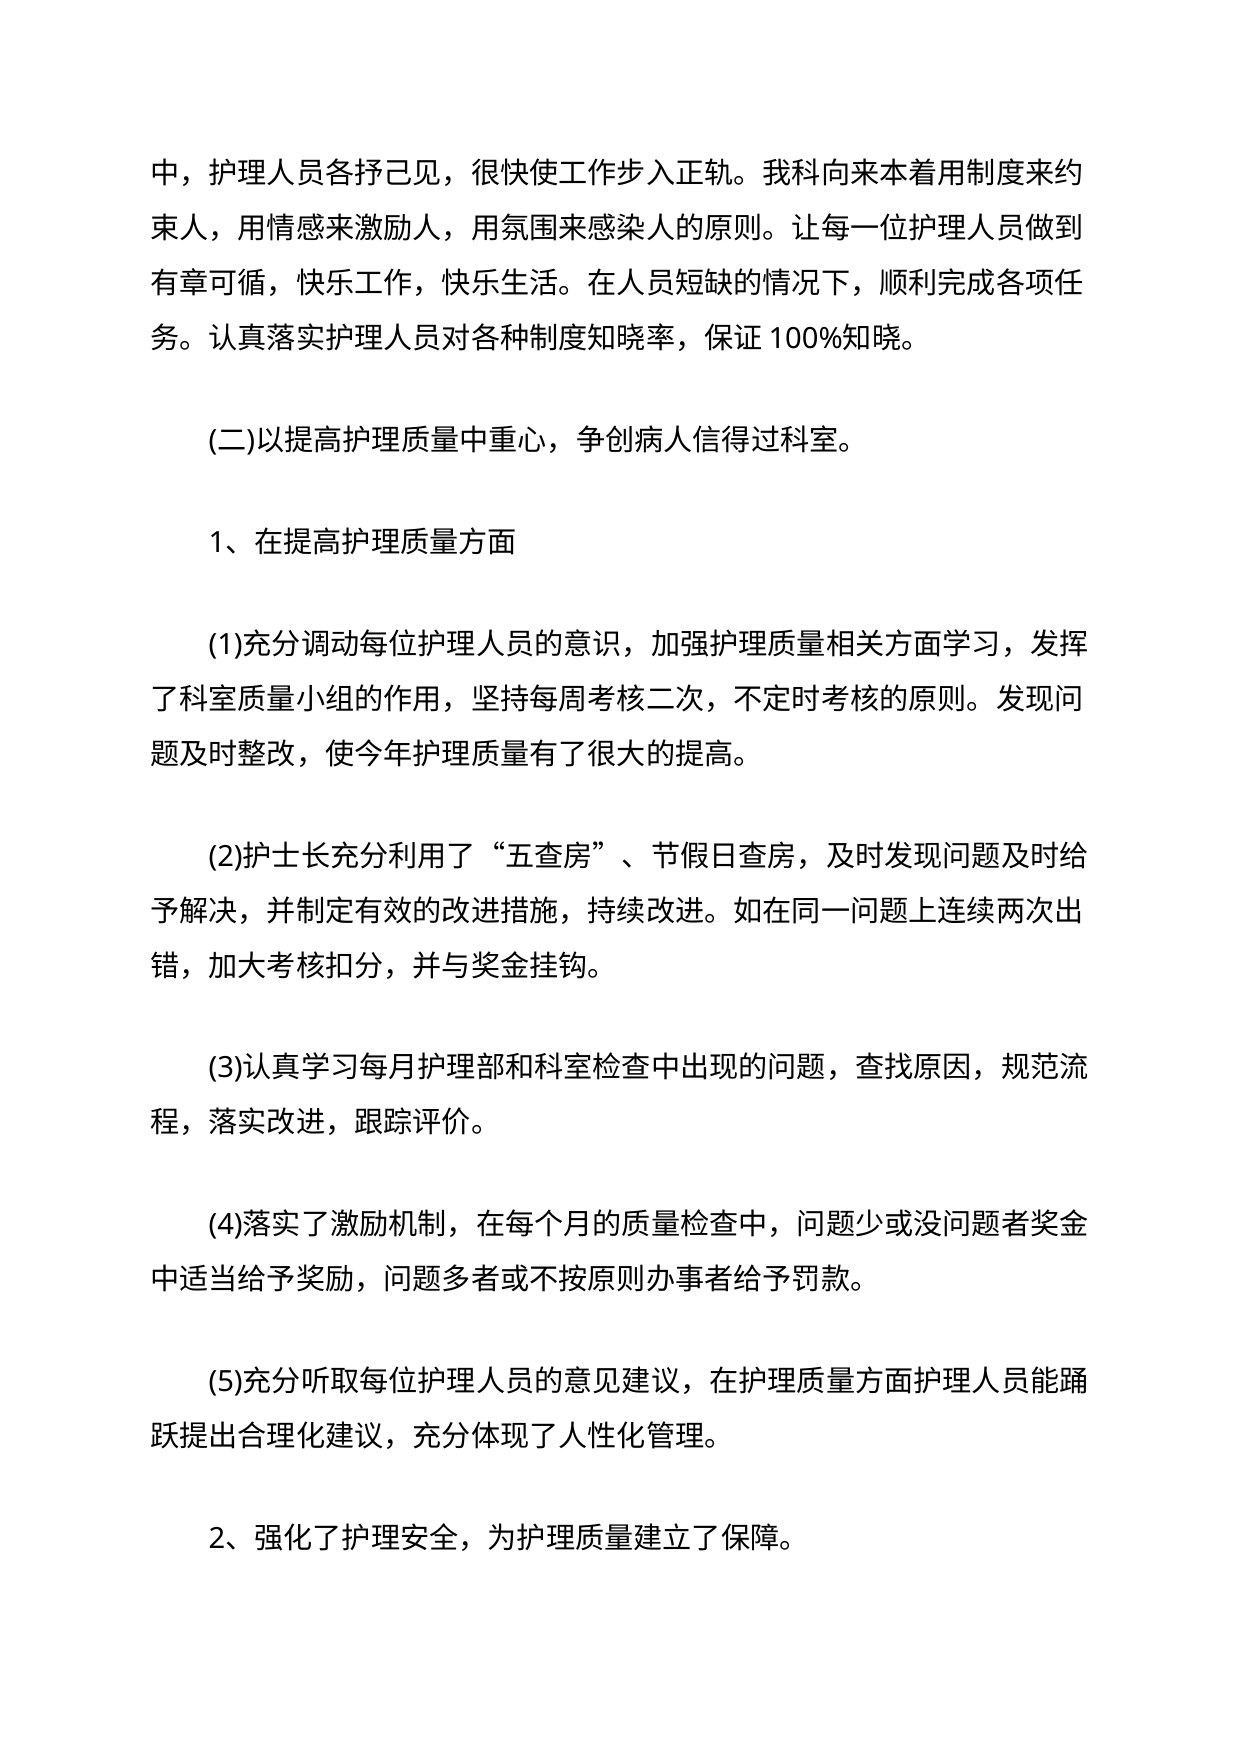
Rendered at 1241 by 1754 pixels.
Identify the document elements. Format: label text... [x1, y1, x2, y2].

text 2、强化了护理安全，为护理质量建立了保障。 [150, 1514, 1090, 1557]
text (1)充分调动每位护理人员的意识，加强护理质量相关方面学习，发挥了科室质量小组的作用，坚持每周考核二次，不定时考核的原则。发现问题及时整改，使今年护理质量有了很大的提高。 [150, 621, 1090, 773]
text (二)以提高护理质量中重心，争创病人信得过科室。 [150, 417, 1090, 459]
text 1、在提高护理质量方面 [150, 519, 1090, 561]
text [150, 150, 1090, 357]
text (4)落实了激励机制，在每个月的质量检查中，问题少或没问题者奖金中适当给予奖励，问题多者或不按原则办事者给予罚款。 [150, 1201, 1090, 1298]
text (5)充分听取每位护理人员的意见建议，在护理质量方面护理人员能踊跃提出合理化建议，充分体现了人性化管理。 [150, 1357, 1090, 1455]
text (3)认真学习每月护理部和科室检查中出现的问题，查找原因，规范流程，落实改进，跟踪评价。 [150, 1044, 1090, 1141]
text (2)护士长充分利用了“五查房”、节假日查房，及时发现问题及时给予解决，并制定有效的改进措施，持续改进。如在同一问题上连续两次出错，加大考核扣分，并与奖金挂钩。 [150, 832, 1090, 984]
